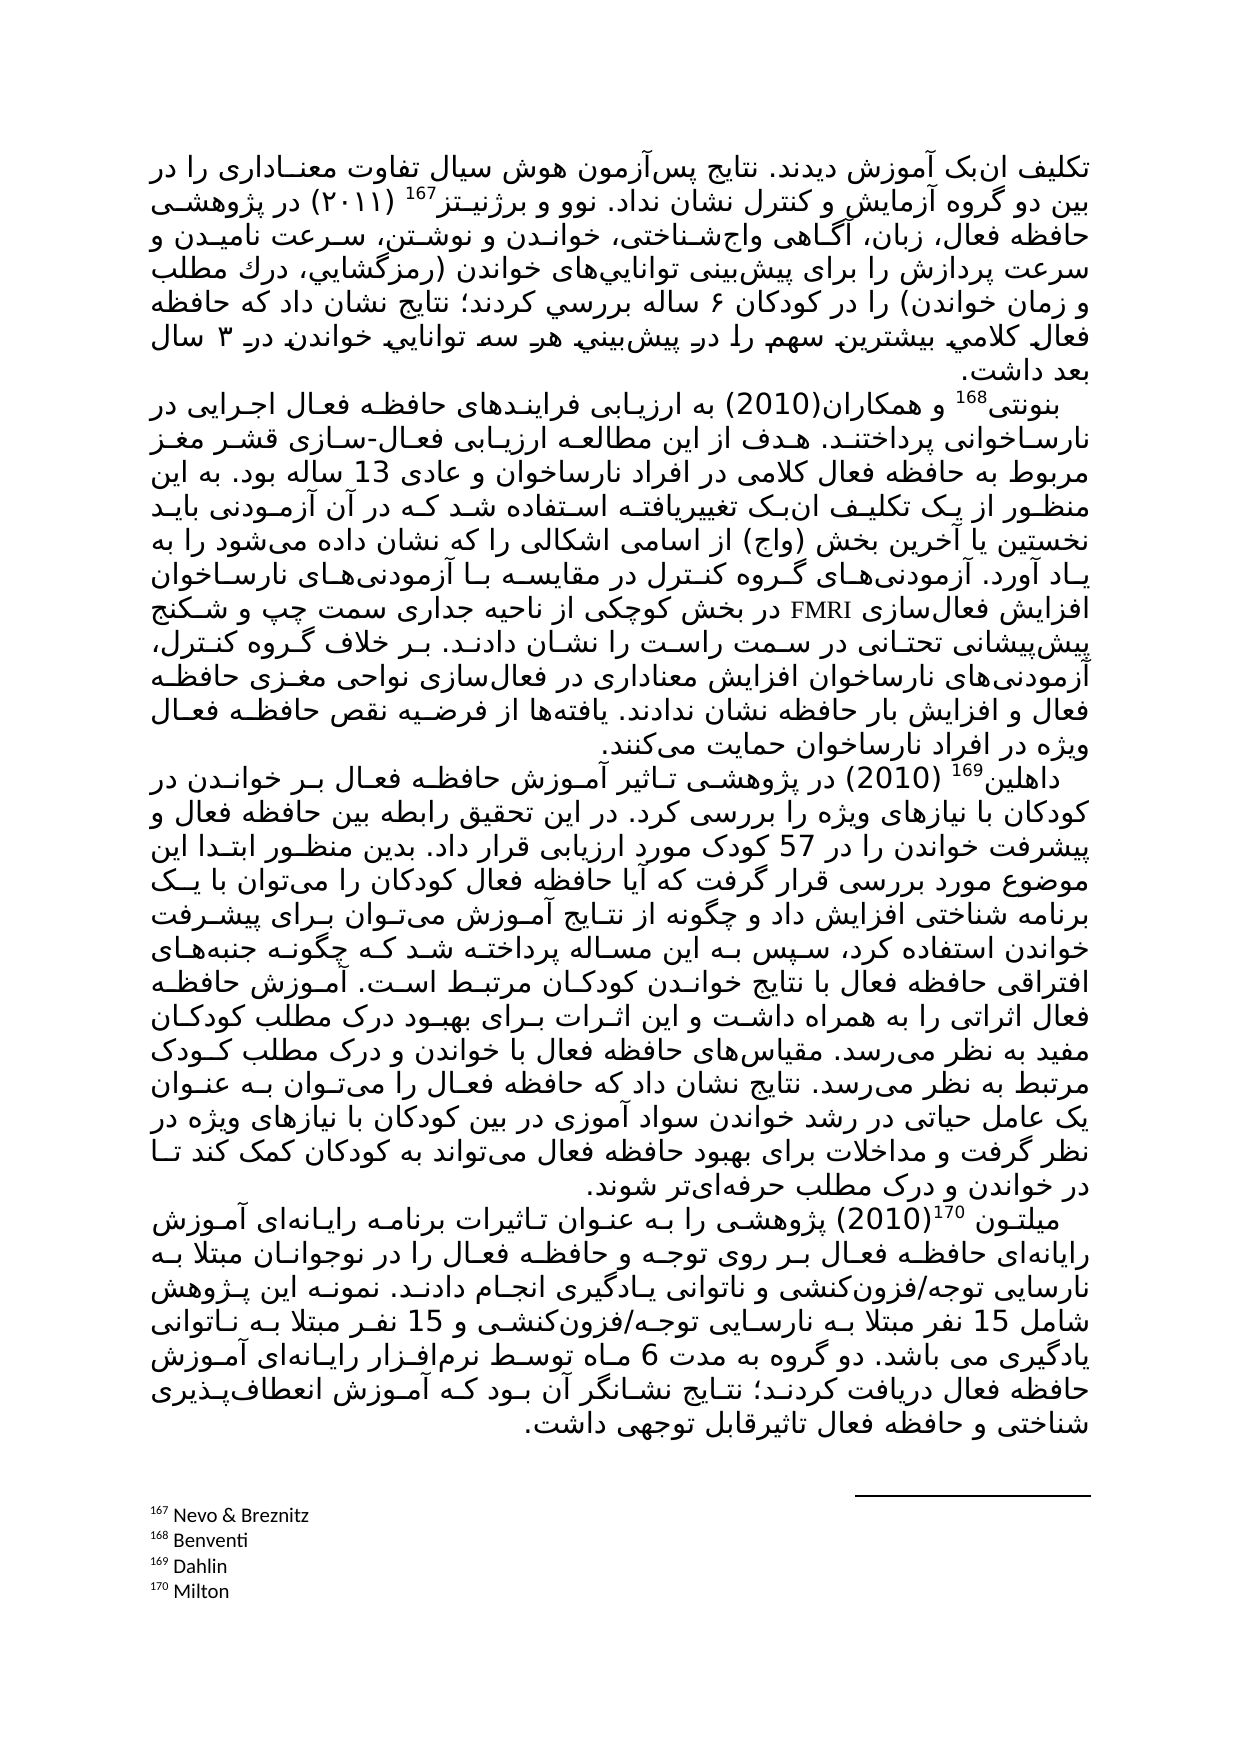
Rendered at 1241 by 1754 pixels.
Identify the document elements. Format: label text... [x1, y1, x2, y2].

text میلتون (2010) پژوهشی را به عنوان تاثیرات برنامه رایانه‌ای آموزش رایانه‌ای حافظه فعال بر روی توجه و حافظه فعال را در نوجوانان مبتلا به نارسایی توجه/فزون‌کنشی و ناتوانی یادگیری انجام دادند. نمونه این پژوهش شامل 15 نفر مبتلا به نارسایی توجه/فزون‌کنشی و 15 نفر مبتلا به ناتوانی یادگیری می باشد. دو گروه به مدت 6 ماه توسط نرم‌افزار رایانه‌ای آموزش حافظه فعال دریافت کردند؛ نتایج نشانگر آن بود که آموزش انعطاف‌پذیری شناختی و حافظه فعال تاثیرقابل توجهی داشت. [150, 1203, 1090, 1440]
text داهلین (2010) در پژوهشی تاثیر آموزش حافظه فعال بر خواندن در کودکان با نیازهای ویژه را بررسی کرد. در این تحقیق رابطه بین حافظه فعال و پیشرفت خواندن را در 57 کودک مورد ارزیابی قرار داد. بدین منظور ابتدا این موضوع مورد بررسی قرار گرفت که آیا حافظه فعال کودکان را می‌توان با یک برنامه شناختی افزایش داد و چگونه از نتایج آموزش می‌توان برای پیشرفت خواندن استفاده کرد، سپس به این مساله پرداخته شد که چگونه جنبه‌های افتراقی حافظه فعال با نتایج خواندن کودکان مرتبط است. آموزش حافظه فعال اثراتی را به همراه داشت و این اثرات برای بهبود درک مطلب کودکان مفید به نظر می‌رسد. مقیاس‌های حافظه فعال با خواندن و درک مطلب کودک مرتبط به نظر می‌رسد. نتایج نشان داد که حافظه فعال را می‌توان به عنوان یک عامل حیاتی در رشد خواندن سواد آموزی در بین کودکان با نیازهای ویژه در نظر گرفت و مداخلات برای بهبود حافظه فعال می‌تواند به کودکان کمک کند تا در خواندن و درک مطلب حرفه‌ای‌تر شوند. [150, 761, 1090, 1203]
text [150, 150, 1090, 388]
text بنونتی و همکاران(2010) به ارزیابی فرایندهای حافظه فعال اجرایی در نارساخوانی پرداختند. هدف از این مطالعه ارزیابی فعال-سازی قشر مغز مربوط به حافظه فعال کلامی در افراد نارساخوان و عادی 13 ساله بود. به این منظور از یک تکلیف ان‌بک تغییریافته استفاده شد که در آن آزمودنی باید نخستین یا آخرین بخش (واج) از اسامی اشکالی را که نشان داده می‌شود را به یاد آورد. آزمودنی‌های گروه کنترل در مقایسه با آزمودنی‌های نارساخوان افزایش فعال‌سازی FMRI در بخش کوچکی از ناحیه جداری سمت چپ و شکنج پیش‌پیشانی تحتانی در سمت راست را نشان دادند. بر خلاف گروه کنترل، آزمودنی‌های نارساخوان افزایش معناداری در فعال‌سازی نواحی مغزی حافظه فعال و افزایش بار حافظه نشان ندادند. یافته‌ها از فرضیه نقص حافظه فعال ویژه در افراد نارساخوان حمایت می‌کنند. [150, 388, 1090, 761]
